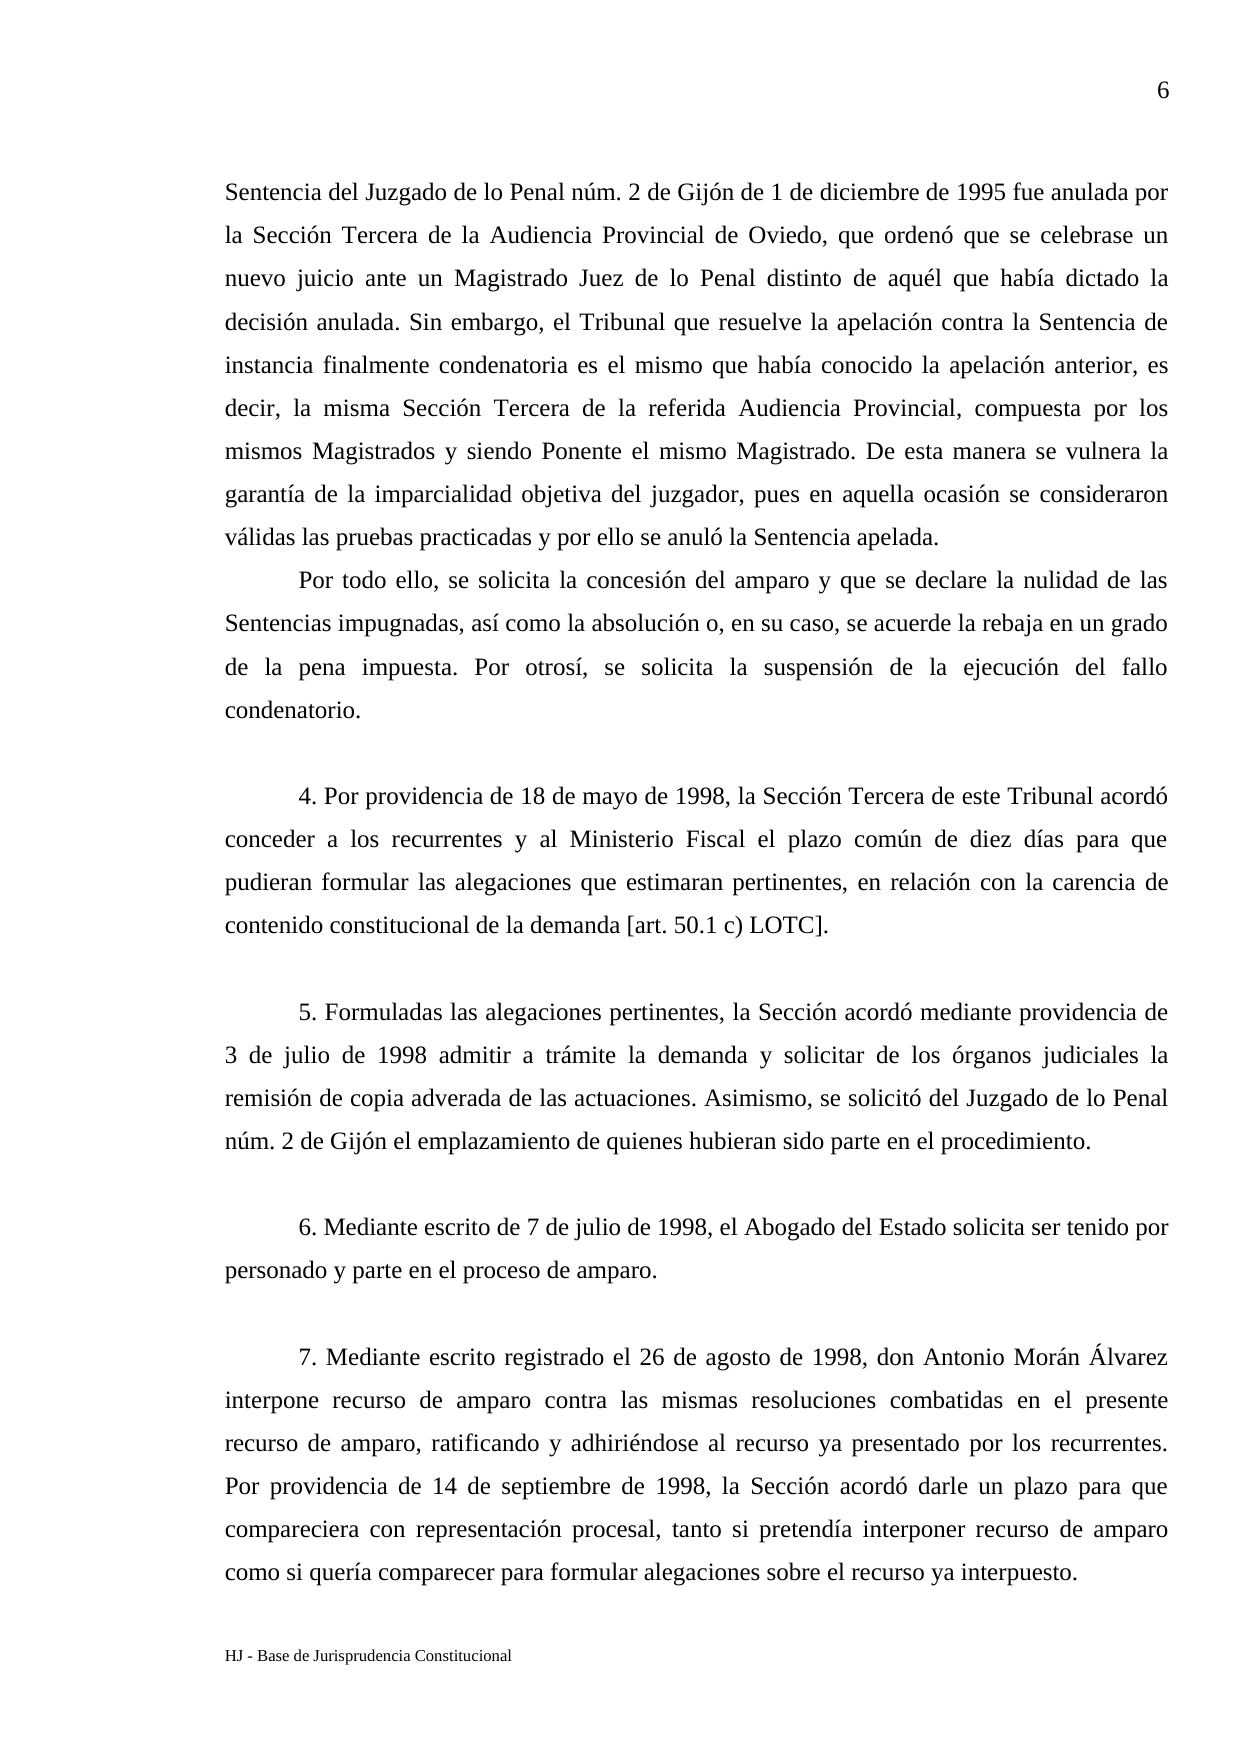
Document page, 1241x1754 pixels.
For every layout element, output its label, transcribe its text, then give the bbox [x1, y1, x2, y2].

text 5. Formuladas las alegaciones pertinentes, la Sección acordó mediante providencia de 3 de julio de 1998 admitir a trámite la demanda y solicitar de los órganos judiciales la remisión de copia adverada de las actuaciones. Asimismo, se solicitó del Juzgado de lo Penal núm. 2 de Gijón el emplazamiento de quienes hubieran sido parte en el procedimiento. [224, 997, 1169, 1155]
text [224, 177, 1169, 551]
text 4. Por providencia de 18 de mayo de 1998, la Sección Tercera de este Tribunal acordó conceder a los recurrentes y al Ministerio Fiscal el plazo común de diez días para que pudieran formular las alegaciones que estimaran pertinentes, en relación con la carencia de contenido constitucional de la demanda [art. 50.1 c) LOTC]. [224, 781, 1169, 939]
text 7. Mediante escrito registrado el 26 de agosto de 1998, don Antonio Morán Álvarez interpone recurso de amparo contra las mismas resoluciones combatidas en el presente recurso de amparo, ratificando y adhiriéndose al recurso ya presentado por los recurrentes. Por providencia de 14 de septiembre de 1998, la Sección acordó darle un plazo para que compareciera con representación procesal, tanto si pretendía interponer recurso de amparo como si quería comparecer para formular alegaciones sobre el recurso ya interpuesto. [224, 1342, 1169, 1586]
text 6. Mediante escrito de 7 de julio de 1998, el Abogado del Estado solicita ser tenido por personado y parte en el proceso de amparo. [224, 1212, 1169, 1284]
text Por todo ello, se solicita la concesión del amparo y que se declare la nulidad de las Sentencias impugnadas, así como la absolución o, en su caso, se acuerde la rebaja en un grado de la pena impuesta. Por otrosí, se solicita la suspensión de la ejecución del fallo condenatorio. [224, 565, 1169, 723]
